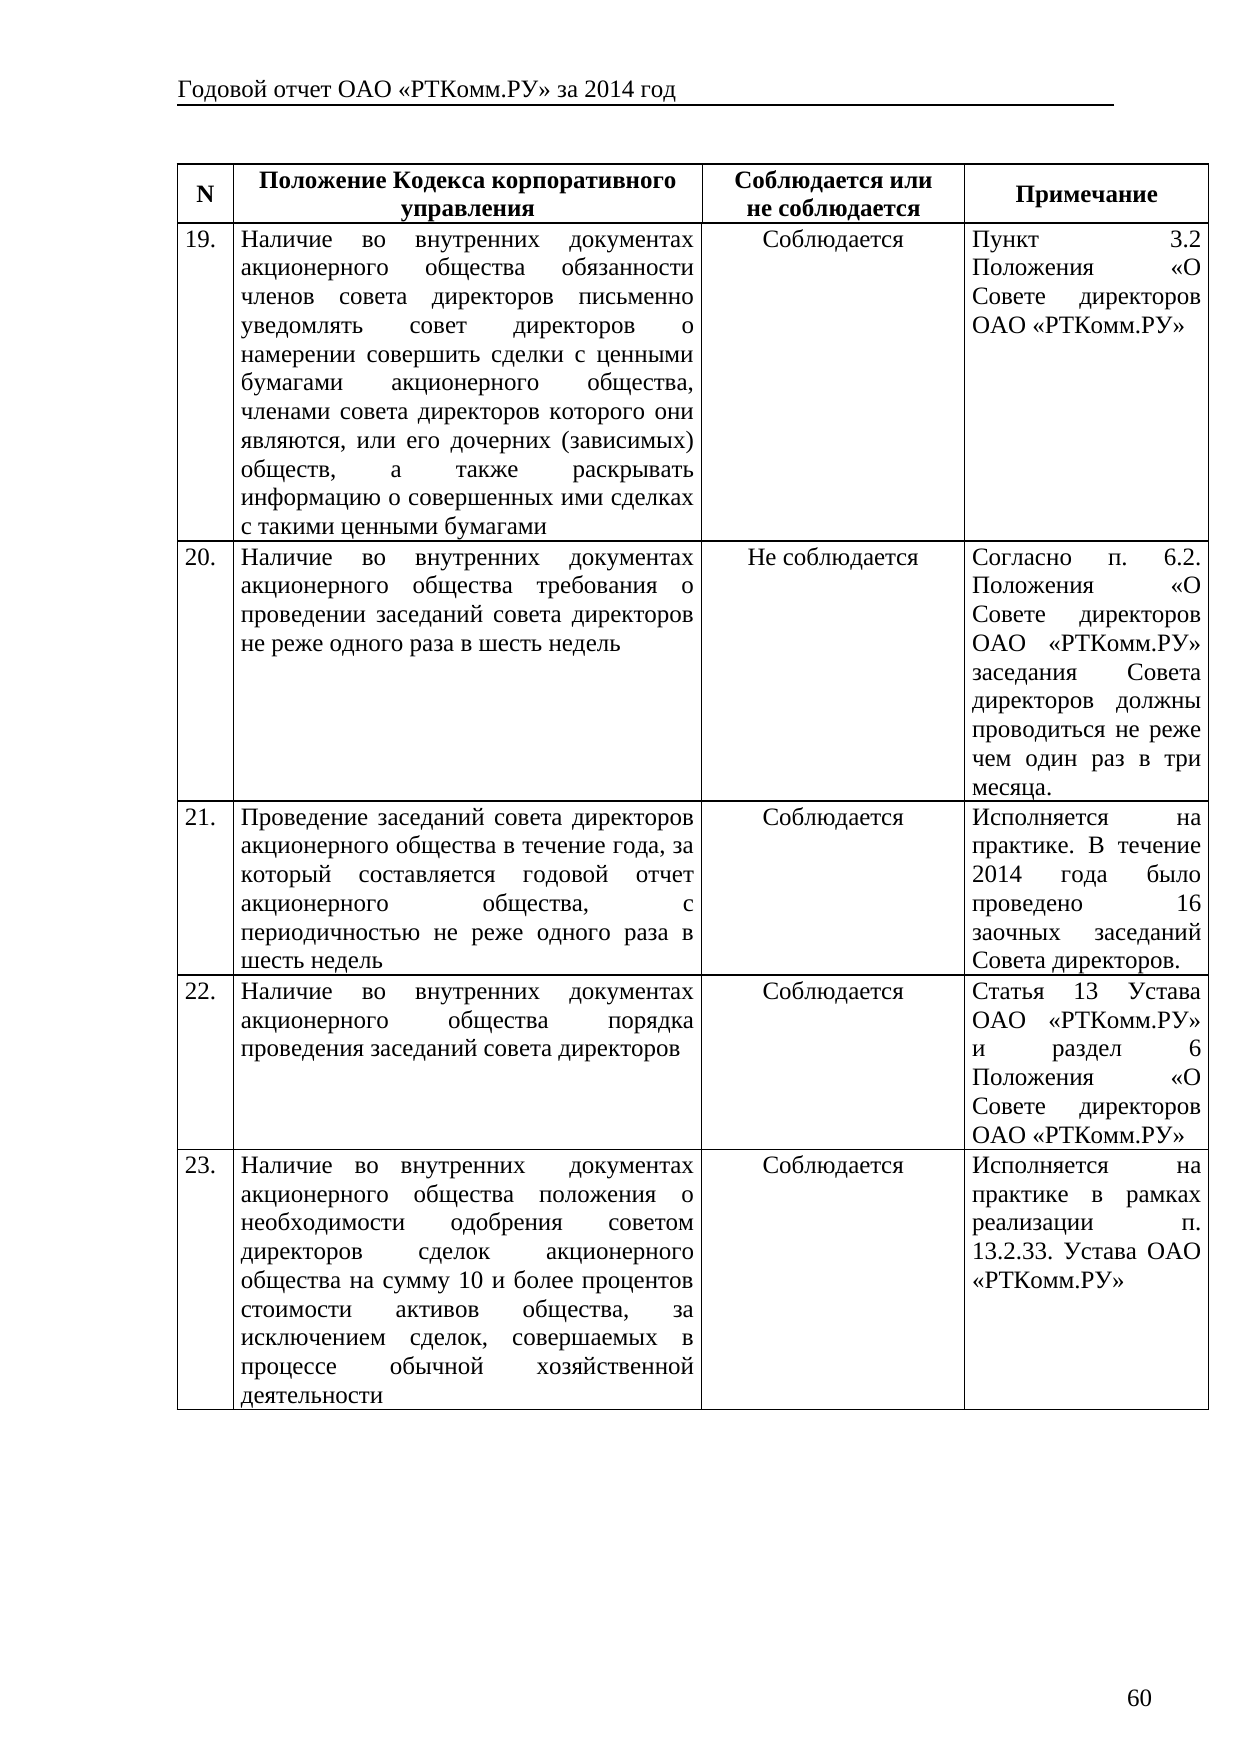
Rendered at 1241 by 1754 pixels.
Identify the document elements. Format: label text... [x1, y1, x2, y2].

table_cell Соблюдается [702, 224, 964, 540]
table_header N [178, 165, 233, 222]
table_cell Исполняется на практике. В течение 2014 года было проведено 16 заочных заседаний Совета директоров. [965, 802, 1208, 974]
table_cell 22. [178, 976, 233, 1148]
table_cell Статья 13 Устава ОАО «РТКомм.РУ» и раздел 6 Положения «О Совете директоров ОАО «РТКомм.РУ» [965, 976, 1208, 1148]
table_cell Пункт 3.2 Положения «О Совете директоров ОАО «РТКомм.РУ» [965, 224, 1208, 540]
table_cell Исполняется на практике в рамках реализации п. 13.2.33. Устава ОАО «РТКомм.РУ» [965, 1150, 1208, 1409]
table_header Соблюдается или не соблюдается [703, 165, 964, 222]
table_cell 19. [178, 224, 233, 540]
table_cell 20. [178, 542, 233, 800]
table_cell Соблюдается [702, 976, 964, 1148]
table_cell Наличие во внутренних документах акционерного общества порядка проведения заседаний совета директоров [234, 976, 701, 1148]
table_header Положение Кодекса корпоративного управления [234, 165, 702, 222]
table_cell Соблюдается [702, 1150, 964, 1409]
table_cell Наличие во внутренних документах акционерного общества требования о проведении заседаний совета директоров не реже одного раза в шесть недель [234, 542, 701, 800]
table_header Примечание [965, 165, 1208, 222]
table_cell 23. [178, 1150, 233, 1409]
table_cell Наличие во внутренних документах акционерного общества положения о необходимости одобрения советом директоров сделок акционерного общества на сумму 10 и более процентов стоимости активов общества, за исключением сделок, совершаемых в процессе обычной хозяйственной деятельности [234, 1150, 701, 1409]
table_cell Проведение заседаний совета директоров акционерного общества в течение года, за который составляется годовой отчет акционерного общества, с периодичностью не реже одного раза в шесть недель [234, 802, 701, 974]
table_cell Не соблюдается [702, 542, 964, 800]
table_cell Согласно п. 6.2. Положения «О Совете директоров ОАО «РТКомм.РУ» заседания Совета директоров должны проводиться не реже чем один раз в три месяца. [965, 542, 1208, 800]
table_cell Наличие во внутренних документах акционерного общества обязанности членов совета директоров письменно уведомлять совет директоров о намерении совершить сделки с ценными бумагами акционерного общества, членами совета директоров которого они являются, или его дочерних (зависимых) обществ, а также раскрывать информацию о совершенных ими сделках с такими ценными бумагами [234, 224, 701, 540]
table_cell Соблюдается [702, 802, 964, 974]
table_cell 21. [178, 802, 233, 974]
